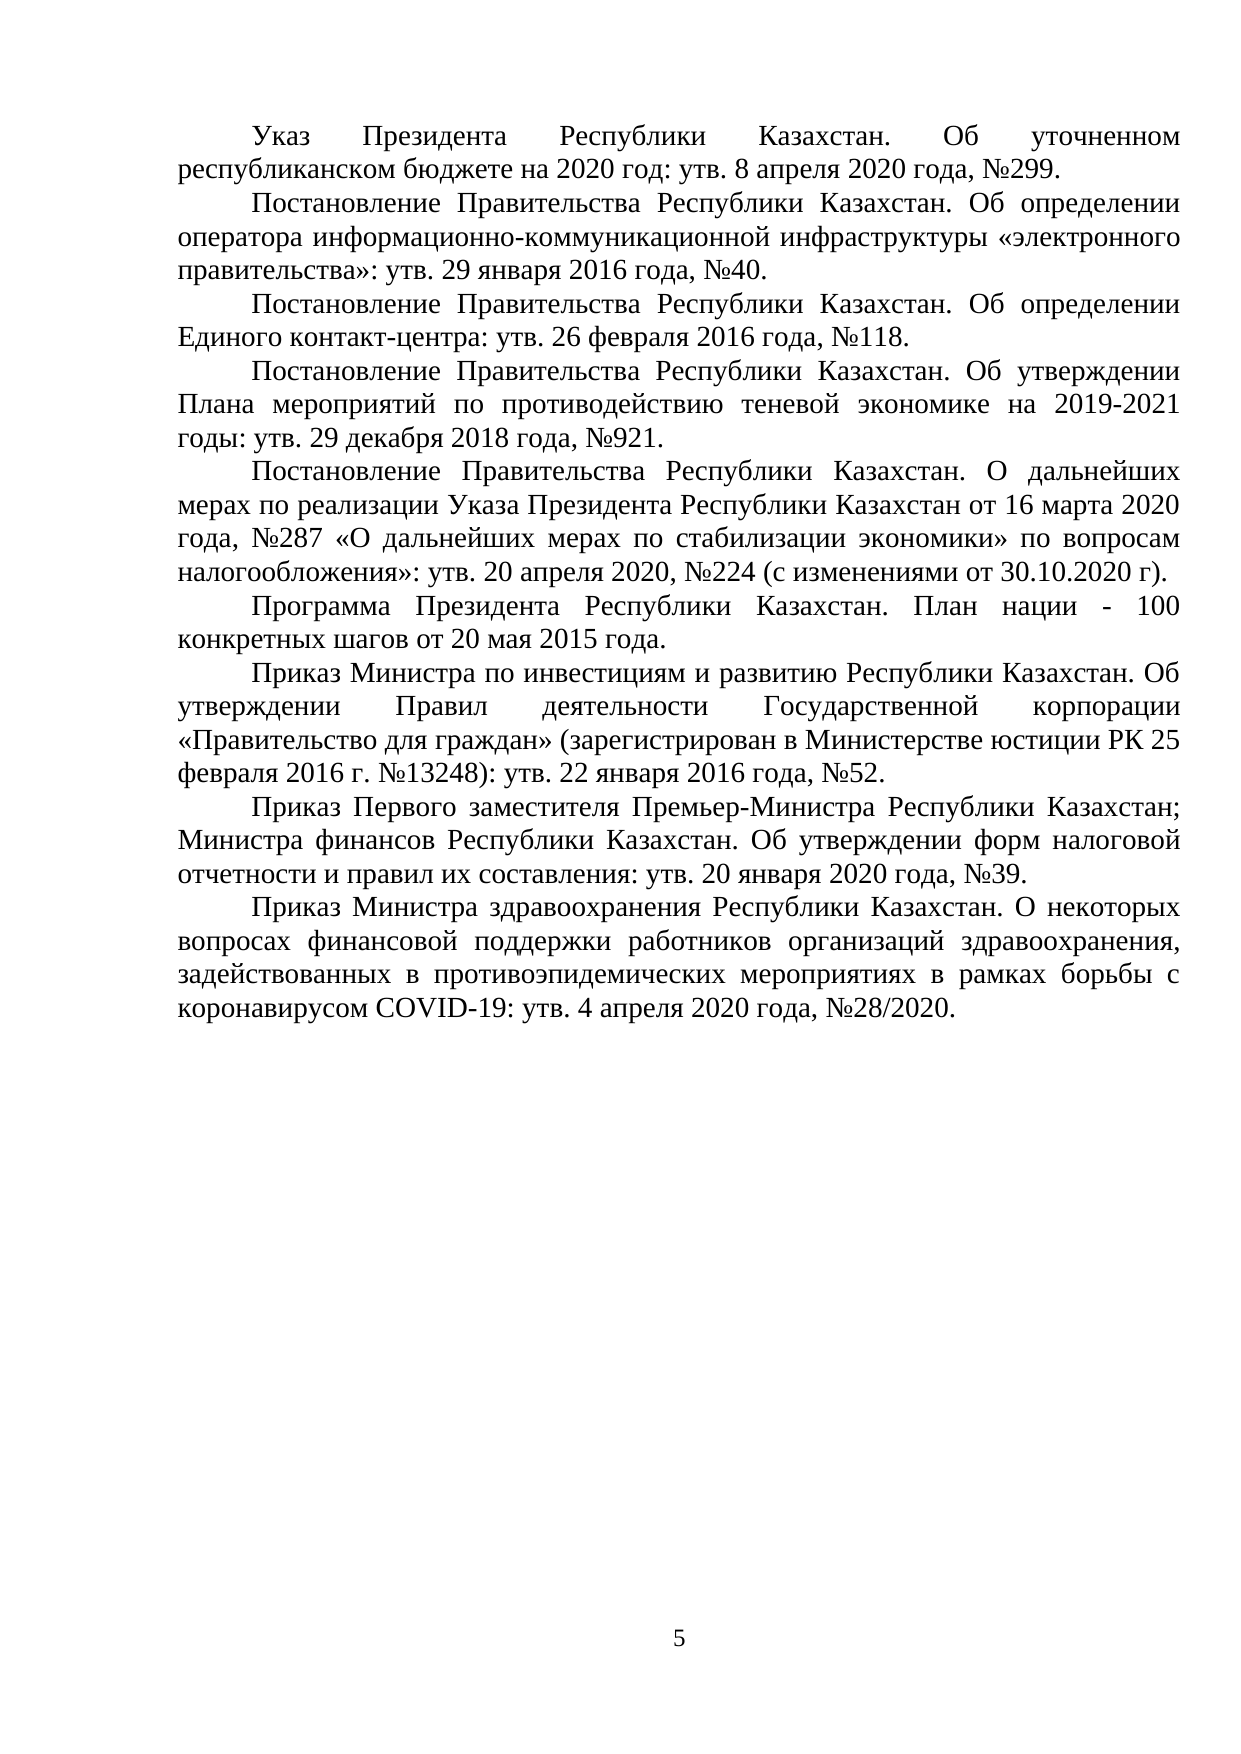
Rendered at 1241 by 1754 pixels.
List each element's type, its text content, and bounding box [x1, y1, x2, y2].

text Постановление Правительства Республики Казахстан. О дальнейших мерах по реализации Указа Президента Республики Казахстан от 16 марта 2020 года, №287 «О дальнейших мерах по стабилизации экономики» по вопросам налогообложения»: утв. 20 апреля 2020, №224 (с изменениями от 30.10.2020 г). [177, 453, 1181, 588]
text Постановление Правительства Республики Казахстан. Об определении оператора информационно-коммуникационной инфраструктуры «электронного правительства»: утв. 29 января 2016 года, №40. [177, 185, 1181, 286]
text Постановление Правительства Республики Казахстан. Об утверждении Плана мероприятий по противодействию теневой экономике на 2019-2021 годы: утв. 29 декабря 2018 года, №921. [177, 353, 1181, 453]
text Приказ Министра по инвестициям и развитию Республики Казахстан. Об утверждении Правил деятельности Государственной корпорации «Правительство для граждан» (зарегистрирован в Министерстве юстиции РК 25 февраля 2016 г. №13248): утв. 22 января 2016 года, №52. [177, 655, 1181, 789]
text Программа Президента Республики Казахстан. План нации - 100 конкретных шагов от 20 мая 2015 года. [177, 588, 1181, 655]
text Постановление Правительства Республики Казахстан. Об определении Единого контакт-центра: утв. 26 февраля 2016 года, №118. [177, 286, 1181, 353]
text Указ Президента Республики Казахстан. Об уточненном республиканском бюджете на 2020 год: утв. 8 апреля 2020 года, №299. [177, 118, 1181, 185]
text Приказ Первого заместителя Премьер-Министра Республики Казахстан; Министра финансов Республики Казахстан. Об утверждении форм налоговой отчетности и правил их составления: утв. 20 января 2020 года, №39. [177, 789, 1181, 889]
text Приказ Министра здравоохранения Республики Казахстан. О некоторых вопросах финансовой поддержки работников организаций здравоохранения, задействованных в противоэпидемических мероприятиях в рамках борьбы с коронавирусом COVID-19: утв. 4 апреля 2020 года, №28/2020. [177, 889, 1181, 1024]
